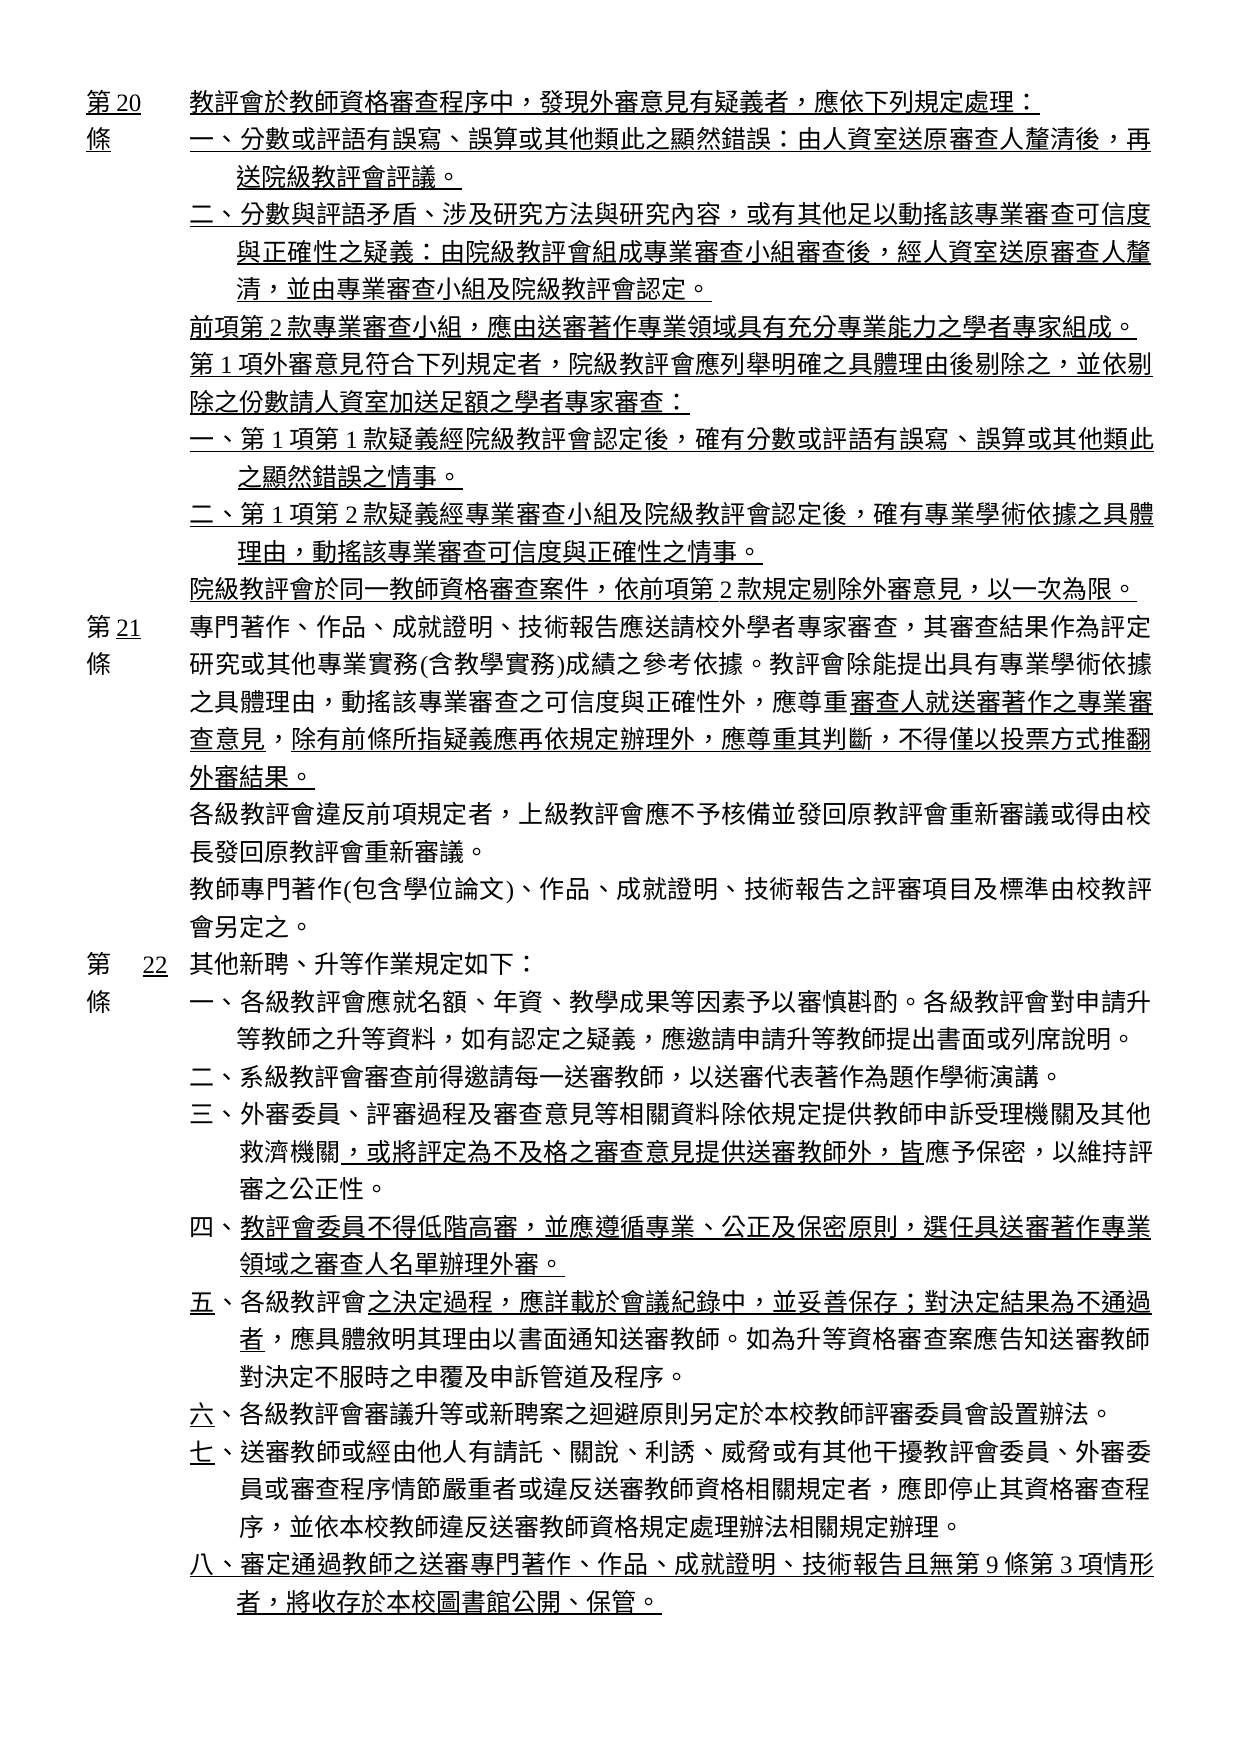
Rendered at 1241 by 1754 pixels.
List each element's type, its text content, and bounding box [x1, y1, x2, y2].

table_cell 專門著作、作品、成就證明、技術報告應送請校外學者專家審查，其審查結果作為評定研究或其他專業實務(含教學實務)成績之參考依據。教評會除能提出具有專業學術依據之具體理由，動搖該專業審查之可信度與正確性外，應尊重審查人就送審著作之專業審查意見，除有前條所指疑義應再依規定辦理外，應尊重其判斷，不得僅以投票方式推翻外審結果。 各級教評會違反前項規定者，上級教評會應不予核備並發回原教評會重新審議或得由校長發回原教評會重新審議。 教師專門著作(包含學位論文)、作品、成就證明、技術報告之評審項目及標準由校教評會另定之。 [178, 606, 1165, 944]
table_cell 第22條 [75, 944, 178, 1619]
table_cell 其他新聘、升等作業規定如下： 一、各級教評會應就名額、年資、教學成果等因素予以審慎斟酌。各級教評會對申請升等教師之升等資料，如有認定之疑義，應邀請申請升等教師提出書面或列席說明。 二、系級教評會審查前得邀請每一送審教師，以送審代表著作為題作學術演講。 三、外審委員、評審過程及審查意見等相關資料除依規定提供教師申訴受理機關及其他救濟機關，或將評定為不及格之審查意見提供送審教師外，皆應予保密，以維持評審之公正性。 四、教評會委員不得低階高審，並應遵循專業、公正及保密原則，選任具送審著作專業領域之審查人名單辦理外審。 五、各級教評會之決定過程，應詳載於會議紀錄中，並妥善保存；對決定結果為不通過者，應具體敘明其理由以書面通知送審教師。如為升等資格審查案應告知送審教師對決定不服時之申覆及申訴管道及程序。 六、各級教評會審議升等或新聘案之迴避原則另定於本校教師評審委員會設置辦法。 七、送審教師或經由他人有請託、關說、利誘、威脅或有其他干擾教評會委員、外審委員或審查程序情節嚴重者或違反送審教師資格相關規定者，應即停止其資格審查程序，並依本校教師違反送審教師資格規定處理辦法相關規定辦理。 八、審定通過教師之送審專門著作、作品、成就證明、技術報告且無第9條第3項情形者，將收存於本校圖書館公開、保管。 [178, 944, 1165, 1619]
table_cell 第21條 [75, 606, 178, 944]
table_cell 第20條 [75, 81, 178, 606]
table_cell 教評會於教師資格審查程序中，發現外審意見有疑義者，應依下列規定處理： 一、分數或評語有誤寫、誤算或其他類此之顯然錯誤：由人資室送原審查人釐清後，再送院級教評會評議。 二、分數與評語矛盾、涉及研究方法與研究內容，或有其他足以動搖該專業審查可信度與正確性之疑義：由院級教評會組成專業審查小組審查後，經人資室送原審查人釐清，並由專業審查小組及院級教評會認定。 前項第2款專業審查小組，應由送審著作專業領域具有充分專業能力之學者專家組成。 第1項外審意見符合下列規定者，院級教評會應列舉明確之具體理由後剔除之，並依剔除之份數請人資室加送足額之學者專家審查： 一、第1項第1款疑義經院級教評會認定後，確有分數或評語有誤寫、誤算或其他類此之顯然錯誤之情事。 二、第1項第2款疑義經專業審查小組及院級教評會認定後，確有專業學術依據之具體理由，動搖該專業審查可信度與正確性之情事。 院級教評會於同一教師資格審查案件，依前項第2款規定剔除外審意見，以一次為限。 [178, 81, 1165, 606]
